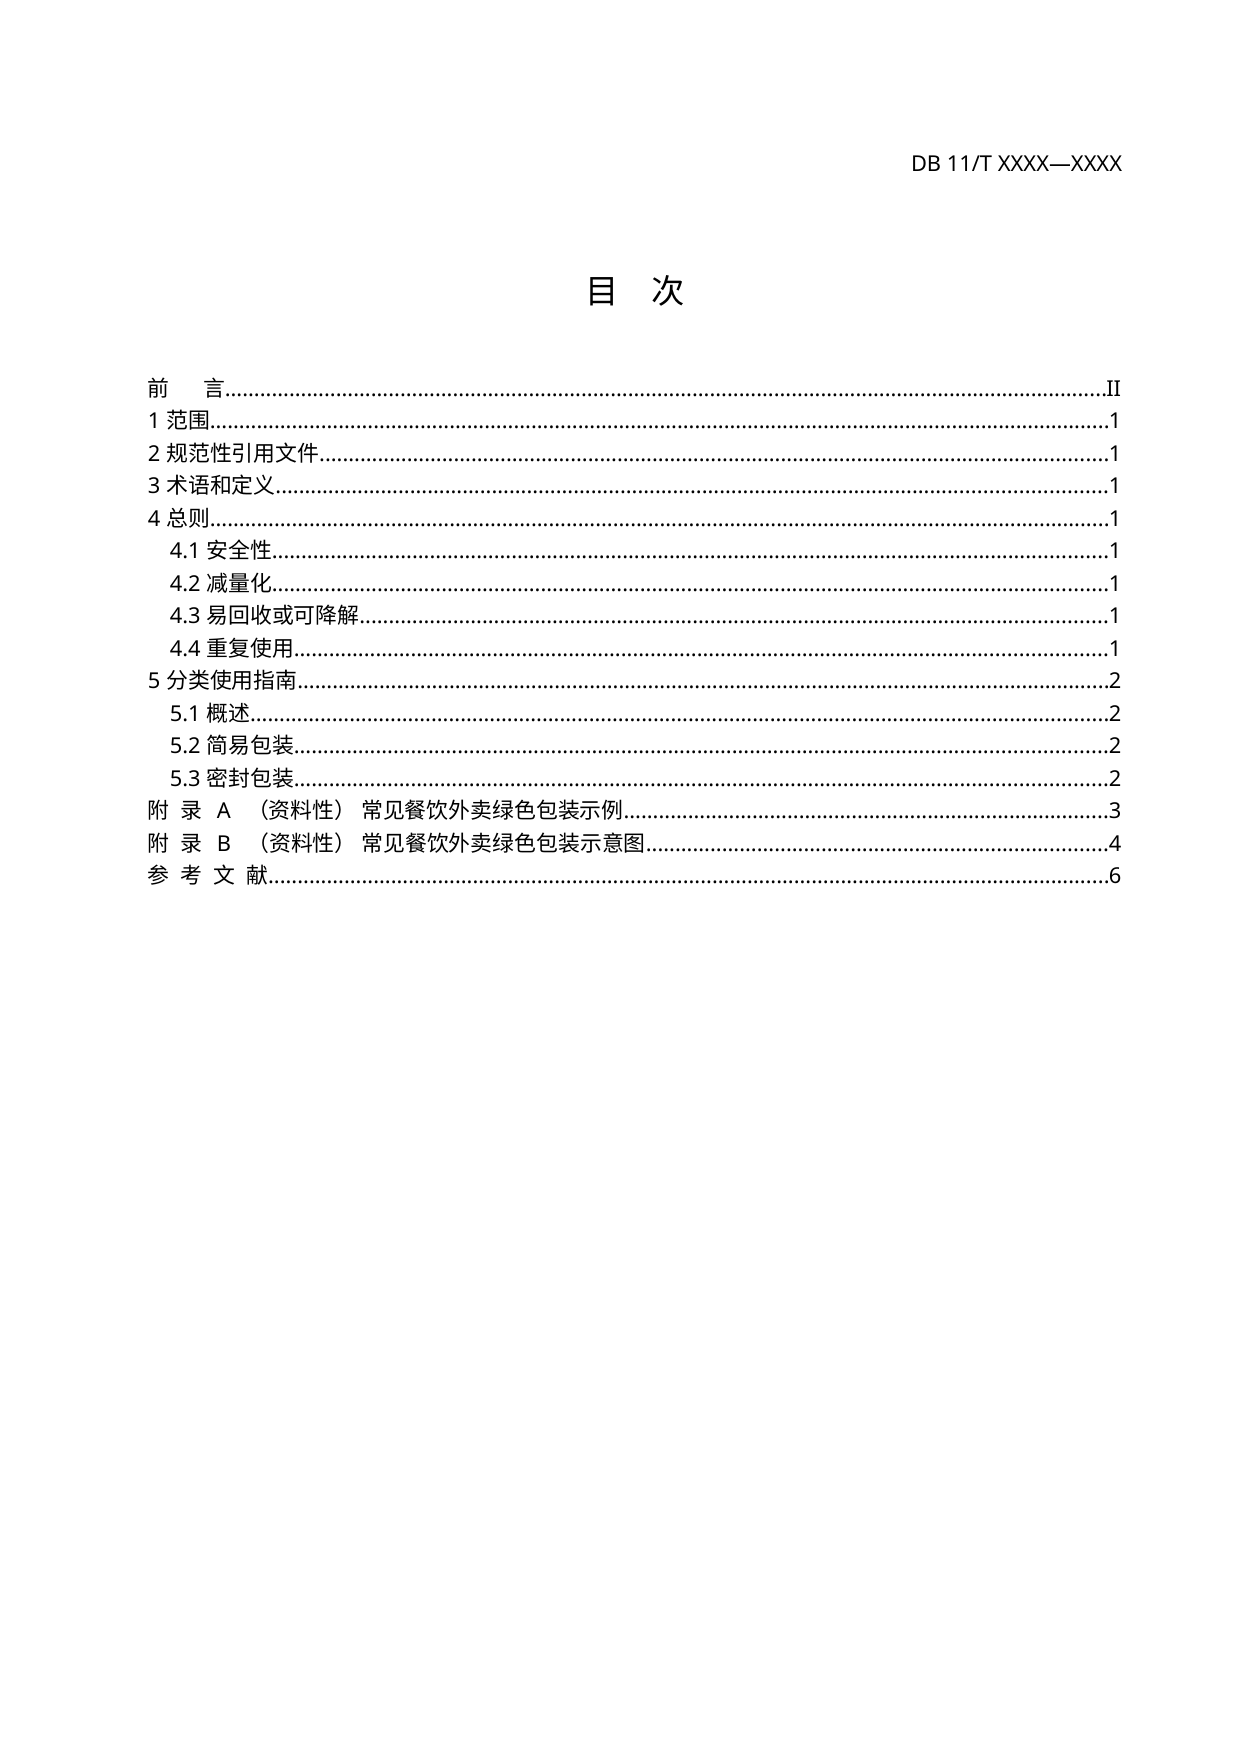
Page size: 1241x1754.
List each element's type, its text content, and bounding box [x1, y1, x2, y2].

text 附录A （资料性） 常见餐饮外卖绿色包装示例 3 [148, 793, 1122, 826]
text 4.3 易回收或可降解 1 [169, 598, 1122, 631]
text 附录B （资料性） 常见餐饮外卖绿色包装示意图 4 [148, 826, 1122, 858]
text 1 范围 1 [148, 403, 1122, 436]
text 目次 [148, 257, 1122, 322]
text 前言 II [148, 371, 1122, 403]
text 4 总则 1 [148, 501, 1122, 533]
text 2 规范性引用文件 1 [148, 436, 1122, 468]
text 4.2 减量化 1 [169, 566, 1122, 598]
text 5.1 概述 2 [169, 696, 1122, 728]
text 4.4 重复使用 1 [169, 631, 1122, 663]
text 3 术语和定义 1 [148, 468, 1122, 501]
text 5.3 密封包装 2 [169, 761, 1122, 793]
text 5.2 简易包装 2 [169, 728, 1122, 761]
text 参考文献 6 [148, 858, 1122, 891]
text 5 分类使用指南 2 [148, 663, 1122, 696]
text 4.1 安全性 1 [169, 533, 1122, 566]
